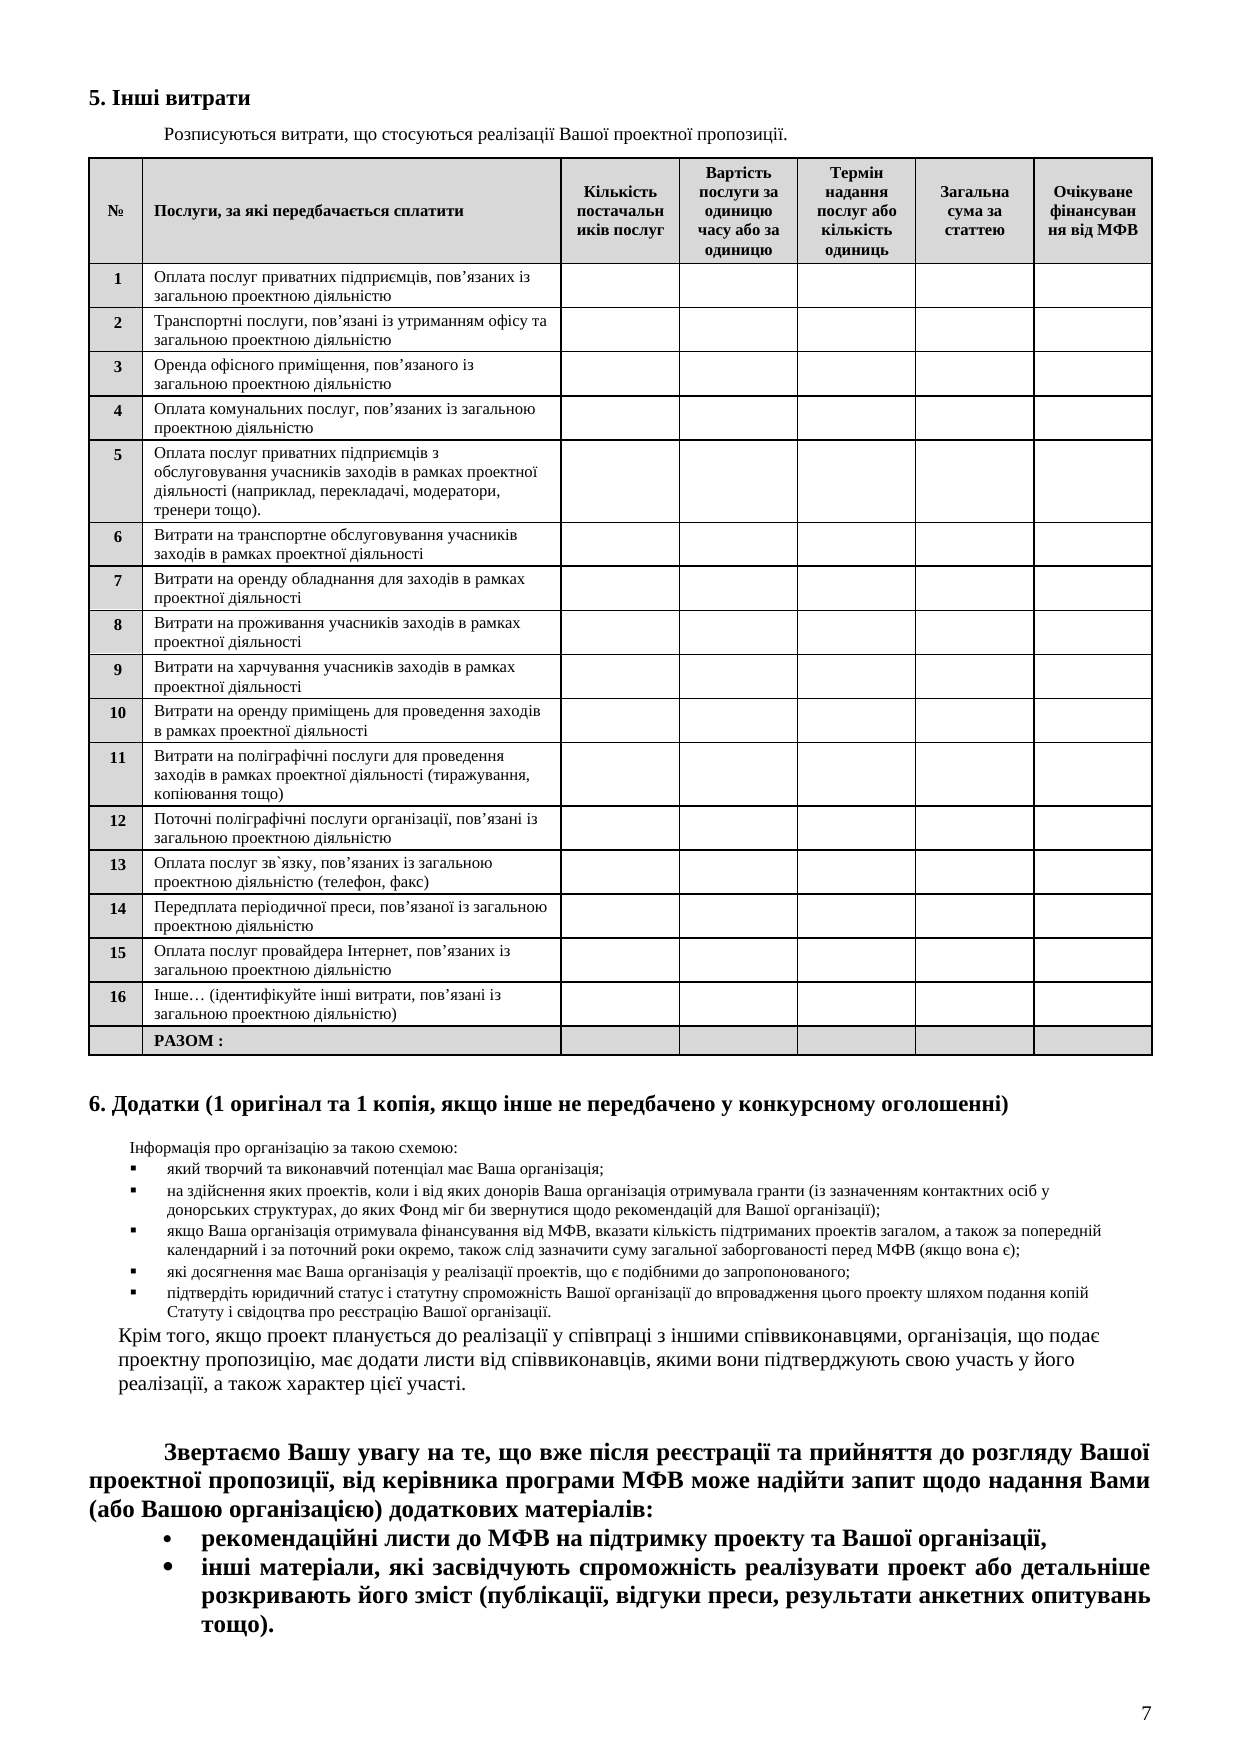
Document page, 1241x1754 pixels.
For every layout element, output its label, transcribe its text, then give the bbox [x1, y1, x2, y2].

table_cell Оплата комунальних послуг, пов’язаних із загальною проектною діяльністю [143, 397, 560, 439]
table_cell [916, 523, 1033, 565]
table_cell [90, 567, 142, 609]
table_header Кількість постачальників послуг [562, 159, 679, 263]
table_cell [1035, 352, 1151, 395]
table_cell [798, 397, 915, 439]
table_cell [90, 983, 142, 1025]
table_cell [1035, 895, 1151, 937]
table_cell [680, 611, 797, 653]
table_cell [798, 983, 915, 1025]
table_cell [680, 567, 797, 609]
table_cell [798, 699, 915, 742]
table_cell [916, 807, 1033, 849]
table_cell [562, 611, 679, 653]
table_cell [798, 655, 915, 698]
table_cell [916, 611, 1033, 653]
text 5. Інші витрати [89, 84, 1152, 110]
table_cell [798, 939, 915, 981]
text Звертаємо Вашу увагу на те, що вже після реєстрації та прийняття до розгляду Вашої проектної пропозиції, від керівника програми МФВ може надійти запит щодо надання Вами (або Вашою організацією) додаткових матеріалів: [89, 1437, 1152, 1523]
table_header № [90, 159, 142, 263]
table_cell [680, 743, 797, 805]
table_cell [90, 441, 142, 521]
table_cell [916, 983, 1033, 1025]
table_cell Витрати на транспортне обслуговування учасників заходів в рамках проектної діяльності [143, 523, 560, 565]
table_cell [680, 807, 797, 849]
table_cell [680, 895, 797, 937]
table_header Інформація про організацію за такою схемою: який творчий та виконавчий потенціал має Ваша організація; на здійснення яких проектів, коли і від яких донорів Ваша організація отримувала гранти (із зазначенням контактних осіб у донорських структурах, до яких Фонд міг би звернутися щодо рекомендацій для Вашої організації); якщо Ваша організація отримувала фінансування від МФВ, вказати кількість підтриманих проектів загалом, а також за попередній календарний і за поточний роки окремо, також слід зазначити суму загальної заборгованості перед МФВ (якщо вона є); які досягнення має Ваша організація у реалізації проектів, що є подібними до запропонованого; підтвердіть юридичний статус і статутну спроможність Вашої організації до впровадження цього проекту шляхом подання копій Статуту і свідоцтва про реєстрацію Вашої організації. [118, 1125, 1122, 1323]
table_cell [916, 699, 1033, 742]
table_cell [1035, 441, 1151, 521]
table_cell [90, 1027, 142, 1054]
table_cell Поточні поліграфічні послуги організації, пов’язані із загальною проектною діяльністю [143, 807, 560, 849]
table_cell [562, 567, 679, 609]
table_cell [680, 397, 797, 439]
table_header Очікуване фінансування від МФВ [1035, 159, 1151, 263]
table_cell [798, 567, 915, 609]
table_cell [798, 895, 915, 937]
table_cell Оренда офісного приміщення, пов’язаного із загальною проектною діяльністю [143, 352, 560, 395]
table_cell [90, 611, 142, 653]
table_cell [1035, 397, 1151, 439]
table_cell Оплата послуг провайдера Інтернет, пов’язаних із загальною проектною діяльністю [143, 939, 560, 981]
table_cell [916, 264, 1033, 307]
table_cell [798, 807, 915, 849]
table_cell [562, 655, 679, 698]
table_cell [1035, 743, 1151, 805]
table_cell [90, 308, 142, 351]
table_cell [680, 939, 797, 981]
text Крім того, якщо проект планується до реалізації у співпраці з іншими співвиконавцями, організація, що подає проектну пропозицію, має додати листи від співвиконавців, якими вони підтверджують свою участь у його реалізації, а також характер цієї участі. [118, 1323, 1152, 1395]
table_cell [90, 352, 142, 395]
table_cell [90, 851, 142, 893]
table_cell [680, 851, 797, 893]
table_cell [562, 397, 679, 439]
table_cell [798, 352, 915, 395]
table_cell [680, 441, 797, 521]
table_cell [916, 895, 1033, 937]
table_cell [1035, 1027, 1151, 1054]
table_cell [798, 1027, 915, 1054]
table_cell [90, 523, 142, 565]
table_cell [90, 397, 142, 439]
table_cell [562, 743, 679, 805]
table_cell [798, 743, 915, 805]
table_cell РАЗОМ : [143, 1027, 560, 1054]
table_cell [562, 523, 679, 565]
table_cell Оплата послуг приватних підприємців, пов’язаних із загальною проектною діяльністю [143, 264, 560, 307]
table_cell [916, 1027, 1033, 1054]
table_cell [680, 699, 797, 742]
table_cell Витрати на поліграфічні послуги для проведення заходів в рамках проектної діяльності (тиражування, копіювання тощо) [143, 743, 560, 805]
table_cell [90, 939, 142, 981]
table_cell [562, 264, 679, 307]
table_cell [562, 807, 679, 849]
table_cell [562, 441, 679, 521]
table_cell [680, 352, 797, 395]
table_cell [798, 611, 915, 653]
table_cell [798, 308, 915, 351]
table_cell [798, 851, 915, 893]
list інші матеріали, які засвідчують спроможність реалізувати проект або детальніше розкривають його зміст (публікації, відгуки преси, результати анкетних опитувань тощо). [164, 1552, 1152, 1638]
table_cell [90, 655, 142, 698]
table_header Вартість послуги за одиницю часу або за одиницю [680, 159, 797, 263]
list рекомендаційні листи до МФВ на підтримку проекту та Вашої організації, [164, 1523, 1152, 1552]
table_cell [916, 441, 1033, 521]
table_cell [90, 264, 142, 307]
table_cell [1035, 567, 1151, 609]
table_cell [916, 655, 1033, 698]
table_cell Передплата періодичної преси, пов’язаної із загальною проектною діяльністю [143, 895, 560, 937]
table_header Послуги, за які передбачається сплатити [143, 159, 560, 263]
table_cell [798, 441, 915, 521]
table_cell Витрати на оренду приміщень для проведення заходів в рамках проектної діяльності [143, 699, 560, 742]
table_cell [680, 523, 797, 565]
table_header Загальна сума за статтею [916, 159, 1033, 263]
table_cell [562, 1027, 679, 1054]
table_cell [562, 983, 679, 1025]
table_cell [1035, 851, 1151, 893]
table_cell [680, 1027, 797, 1054]
table_cell [916, 743, 1033, 805]
table_cell [680, 264, 797, 307]
table_cell Оплата послуг зв`язку, пов’язаних із загальною проектною діяльністю (телефон, факс) [143, 851, 560, 893]
table_cell [916, 567, 1033, 609]
table_cell [90, 699, 142, 742]
table_cell [680, 655, 797, 698]
table_header Термін надання послуг або кількість одиниць [798, 159, 915, 263]
table_cell [1035, 611, 1151, 653]
table_cell [562, 895, 679, 937]
table_cell [1035, 807, 1151, 849]
table_cell [1035, 983, 1151, 1025]
table_cell [916, 352, 1033, 395]
table_cell [916, 939, 1033, 981]
table_cell [1035, 939, 1151, 981]
table_cell [680, 983, 797, 1025]
table_cell [916, 397, 1033, 439]
table_cell [562, 308, 679, 351]
table_cell [916, 308, 1033, 351]
table_cell Витрати на проживання учасників заходів в рамках проектної діяльності [143, 611, 560, 653]
table_cell [798, 523, 915, 565]
table_cell [916, 851, 1033, 893]
table_cell [562, 352, 679, 395]
table_cell Витрати на оренду обладнання для заходів в рамках проектної діяльності [143, 567, 560, 609]
table_cell [680, 308, 797, 351]
table_cell [1035, 699, 1151, 742]
table_cell [798, 264, 915, 307]
table_cell [1035, 264, 1151, 307]
list 6. Додатки (1 оригінал та 1 копія, якщо інше не передбачено у конкурсному оголошенні) [89, 1091, 1152, 1117]
table_cell [562, 939, 679, 981]
table_cell [1035, 308, 1151, 351]
table_cell Оплата послуг приватних підприємців з обслуговування учасників заходів в рамках проектної діяльності (наприклад, перекладачі, модератори, тренери тощо). [143, 441, 560, 521]
table_cell [562, 851, 679, 893]
text Розписуються витрати, що стосуються реалізації Вашої проектної пропозиції. [89, 123, 1152, 144]
table_cell Транспортні послуги, пов’язані із утриманням офісу та загальною проектною діяльністю [143, 308, 560, 351]
table_cell [90, 807, 142, 849]
table_cell [90, 743, 142, 805]
table_cell [90, 895, 142, 937]
table_cell [1035, 523, 1151, 565]
table_cell Інше… (ідентифікуйте інші витрати, пов’язані із загальною проектною діяльністю) [143, 983, 560, 1025]
table_cell Витрати на харчування учасників заходів в рамках проектної діяльності [143, 655, 560, 698]
table_cell [1035, 655, 1151, 698]
table_cell [562, 699, 679, 742]
